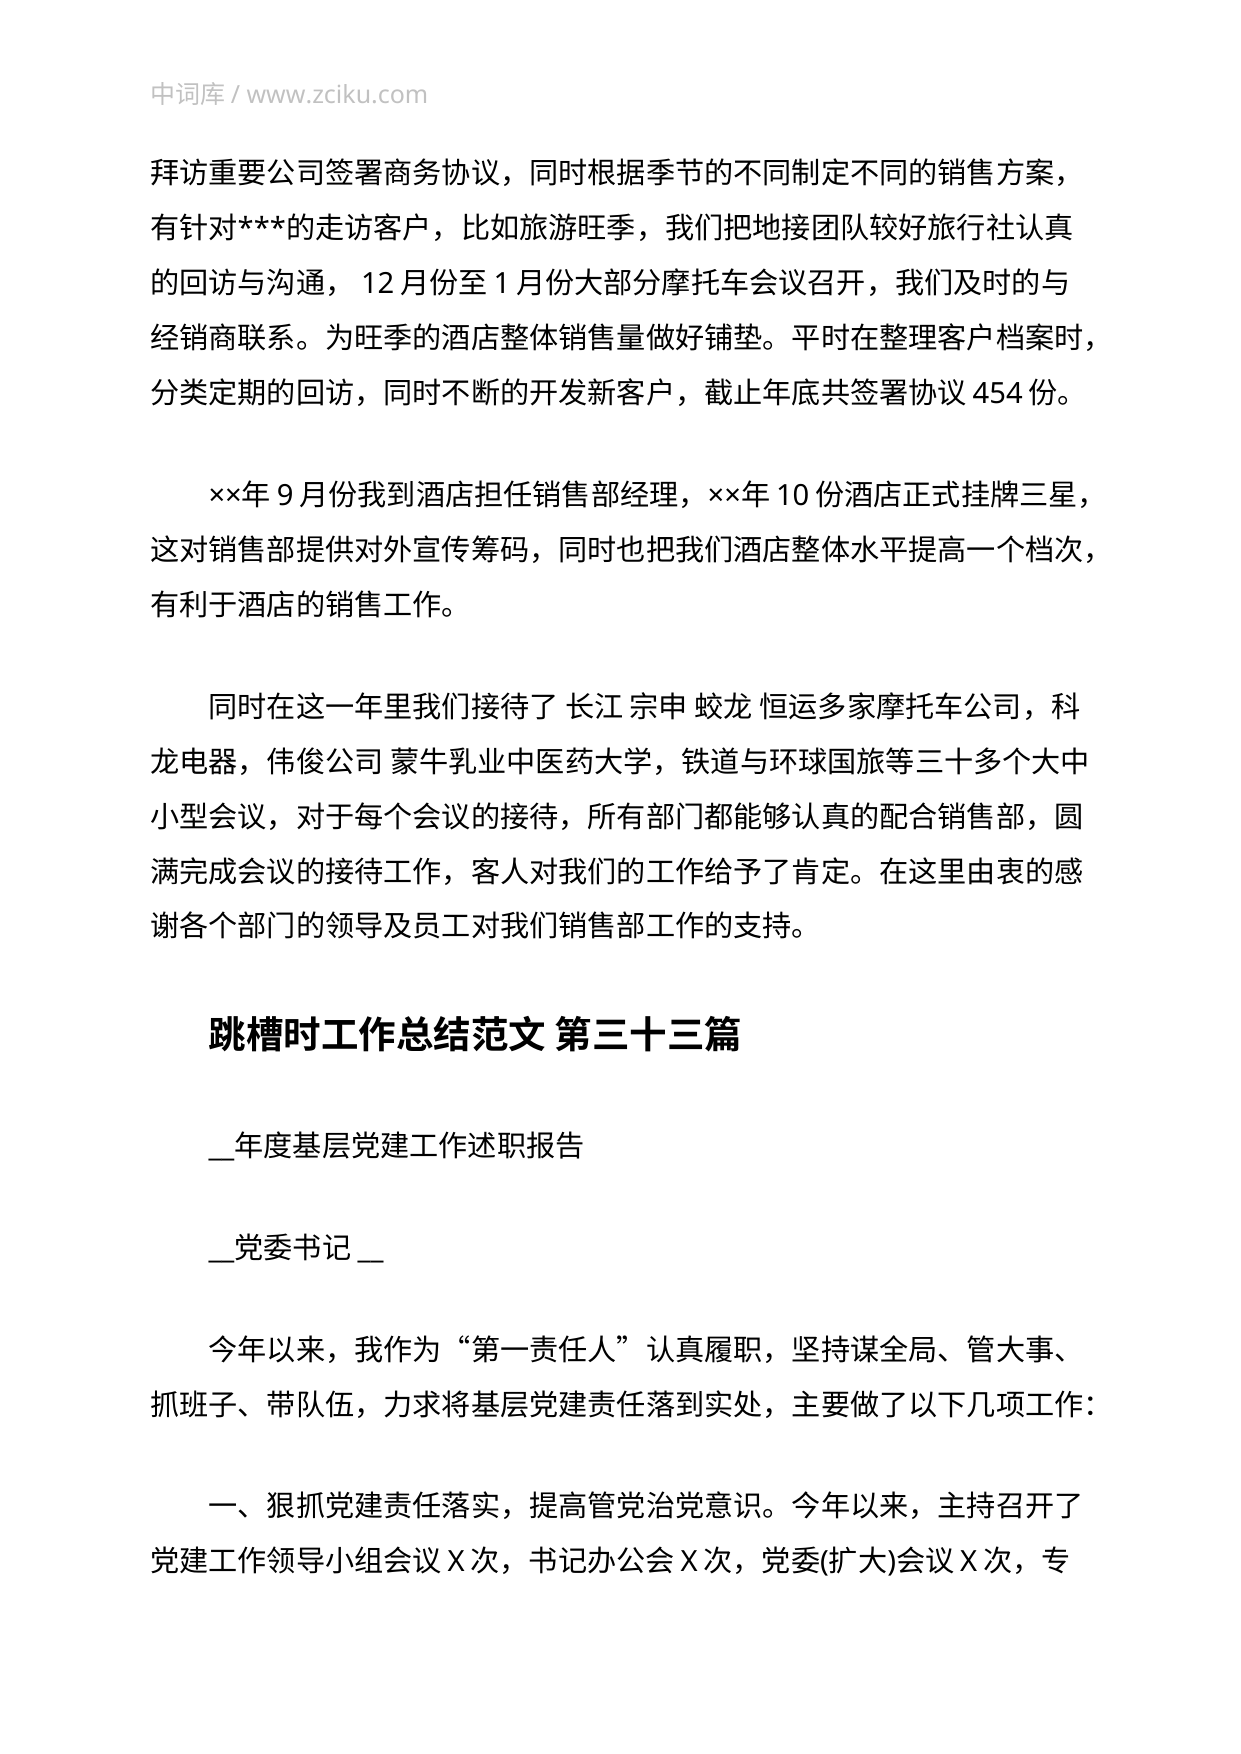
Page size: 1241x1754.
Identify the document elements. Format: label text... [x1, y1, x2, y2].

text 同时在这一年里我们接待了 长江 宗申 蛟龙 恒运多家摩托车公司，科龙电器，伟俊公司 蒙牛乳业中医药大学，铁道与环球国旅等三十多个大中小型会议，对于每个会议的接待，所有部门都能够认真的配合销售部，圆满完成会议的接待工作，客人对我们的工作给予了肯定。在这里由衷的感谢各个部门的领导及员工对我们销售部工作的支持。 [150, 683, 1090, 945]
text 跳槽时工作总结范文 第三十三篇 [150, 1005, 1090, 1059]
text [150, 150, 1090, 412]
text ××年9月份我到酒店担任销售部经理，××年10份酒店正式挂牌三星，这对销售部提供对外宣传筹码，同时也把我们酒店整体水平提高一个档次，有利于酒店的销售工作。 [150, 472, 1090, 624]
text __党委书记 __ [150, 1224, 1090, 1267]
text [150, 1483, 1090, 1580]
text __年度基层党建工作述职报告 [150, 1122, 1090, 1164]
text 今年以来，我作为“第一责任人”认真履职，坚持谋全局、管大事、抓班子、带队伍，力求将基层党建责任落到实处，主要做了以下几项工作： [150, 1326, 1090, 1423]
